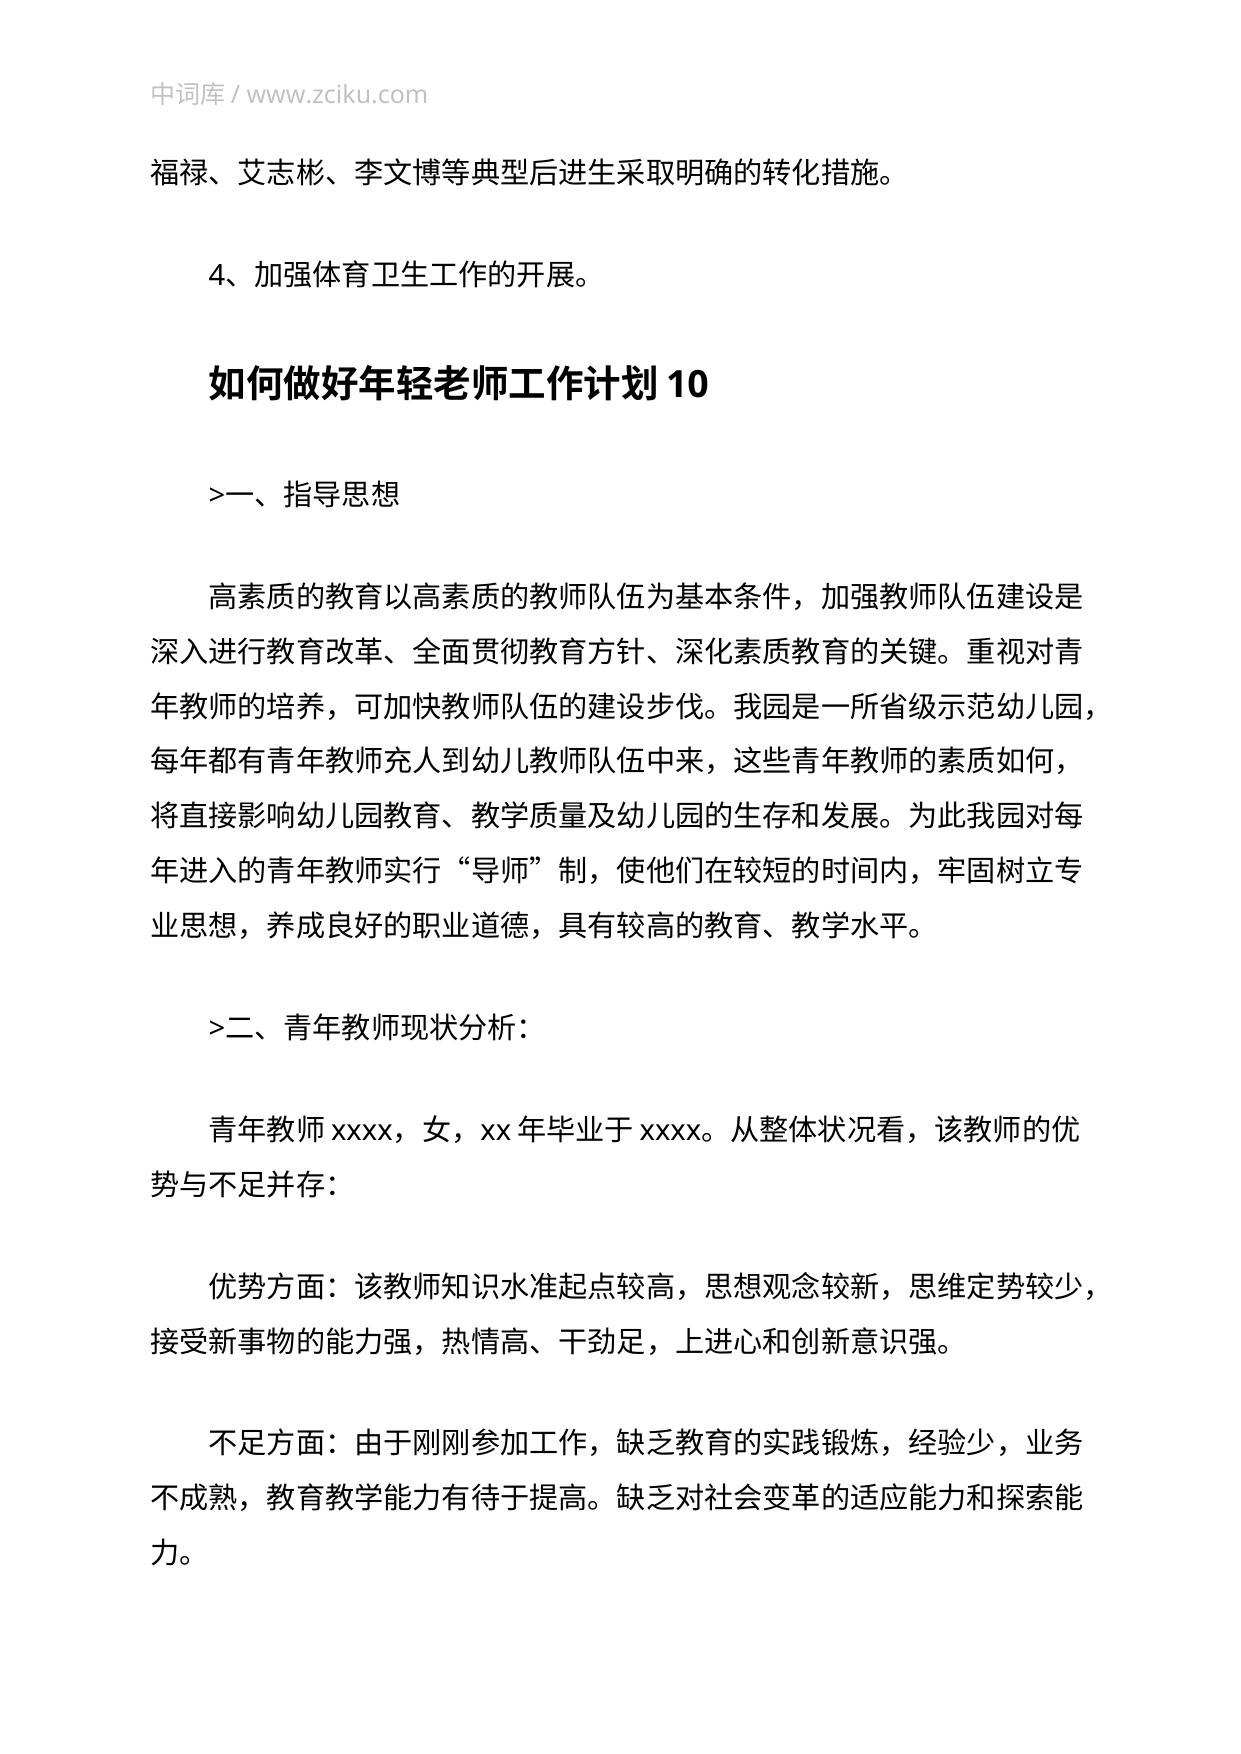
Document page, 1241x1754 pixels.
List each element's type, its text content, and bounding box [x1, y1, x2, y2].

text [150, 150, 1090, 192]
text 高素质的教育以高素质的教师队伍为基本条件，加强教师队伍建设是深入进行教育改革、全面贯彻教育方针、深化素质教育的关键。重视对青年教师的培养，可加快教师队伍的建设步伐。我园是一所省级示范幼儿园，每年都有青年教师充人到幼儿教师队伍中来，这些青年教师的素质如何，将直接影响幼儿园教育、教学质量及幼儿园的生存和发展。为此我园对每年进入的青年教师实行“导师”制，使他们在较短的时间内，牢固树立专业思想，养成良好的职业道德，具有较高的教育、教学水平。 [150, 573, 1090, 945]
text 优势方面：该教师知识水准起点较高，思想观念较新，思维定势较少，接受新事物的能力强，热情高、干劲足，上进心和创新意识强。 [150, 1263, 1090, 1360]
text 4、加强体育卫生工作的开展。 [150, 252, 1090, 294]
text 不足方面：由于刚刚参加工作，缺乏教育的实践锻炼，经验少，业务不成熟，教育教学能力有待于提高。缺乏对社会变革的适应能力和探索能力。 [150, 1420, 1090, 1572]
text >二、青年教师现状分析： [150, 1004, 1090, 1047]
text >一、指导思想 [150, 471, 1090, 514]
text 青年教师xxxx，女，xx年毕业于xxxx。从整体状况看，该教师的优势与不足并存： [150, 1106, 1090, 1204]
text 如何做好年轻老师工作计划10 [150, 354, 1090, 408]
